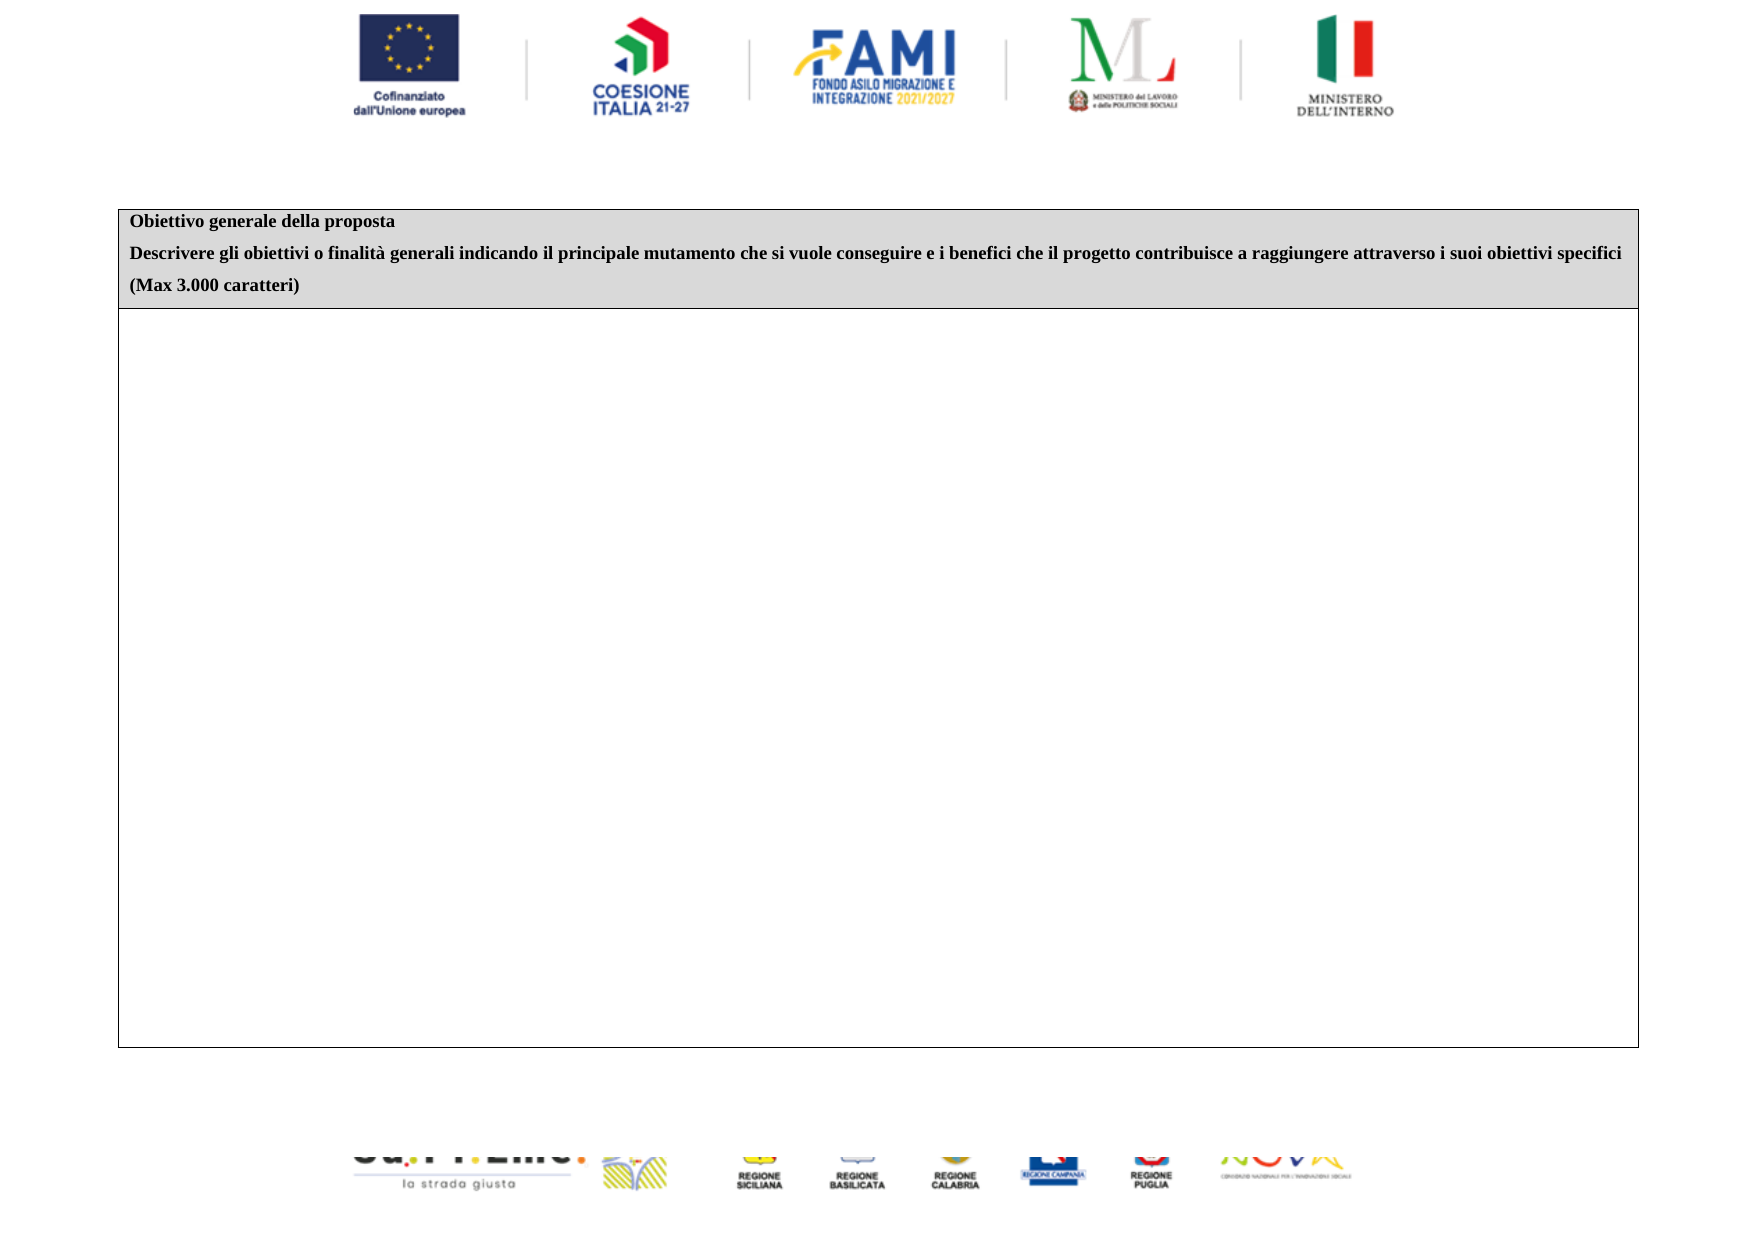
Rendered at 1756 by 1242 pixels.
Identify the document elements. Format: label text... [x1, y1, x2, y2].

picture [345, 1157, 1410, 1213]
table_header Obiettivo generale della proposta Descrivere gli obiettivi o finalità generali indicando il principale mutamento che si vuole conseguire e i benefici che il progetto contribuisce a raggiungere attraverso i suoi obiettivi specifici (Max 3.000 caratteri) [119, 210, 1638, 308]
table_cell [119, 309, 1638, 1047]
picture [353, 14, 1402, 125]
